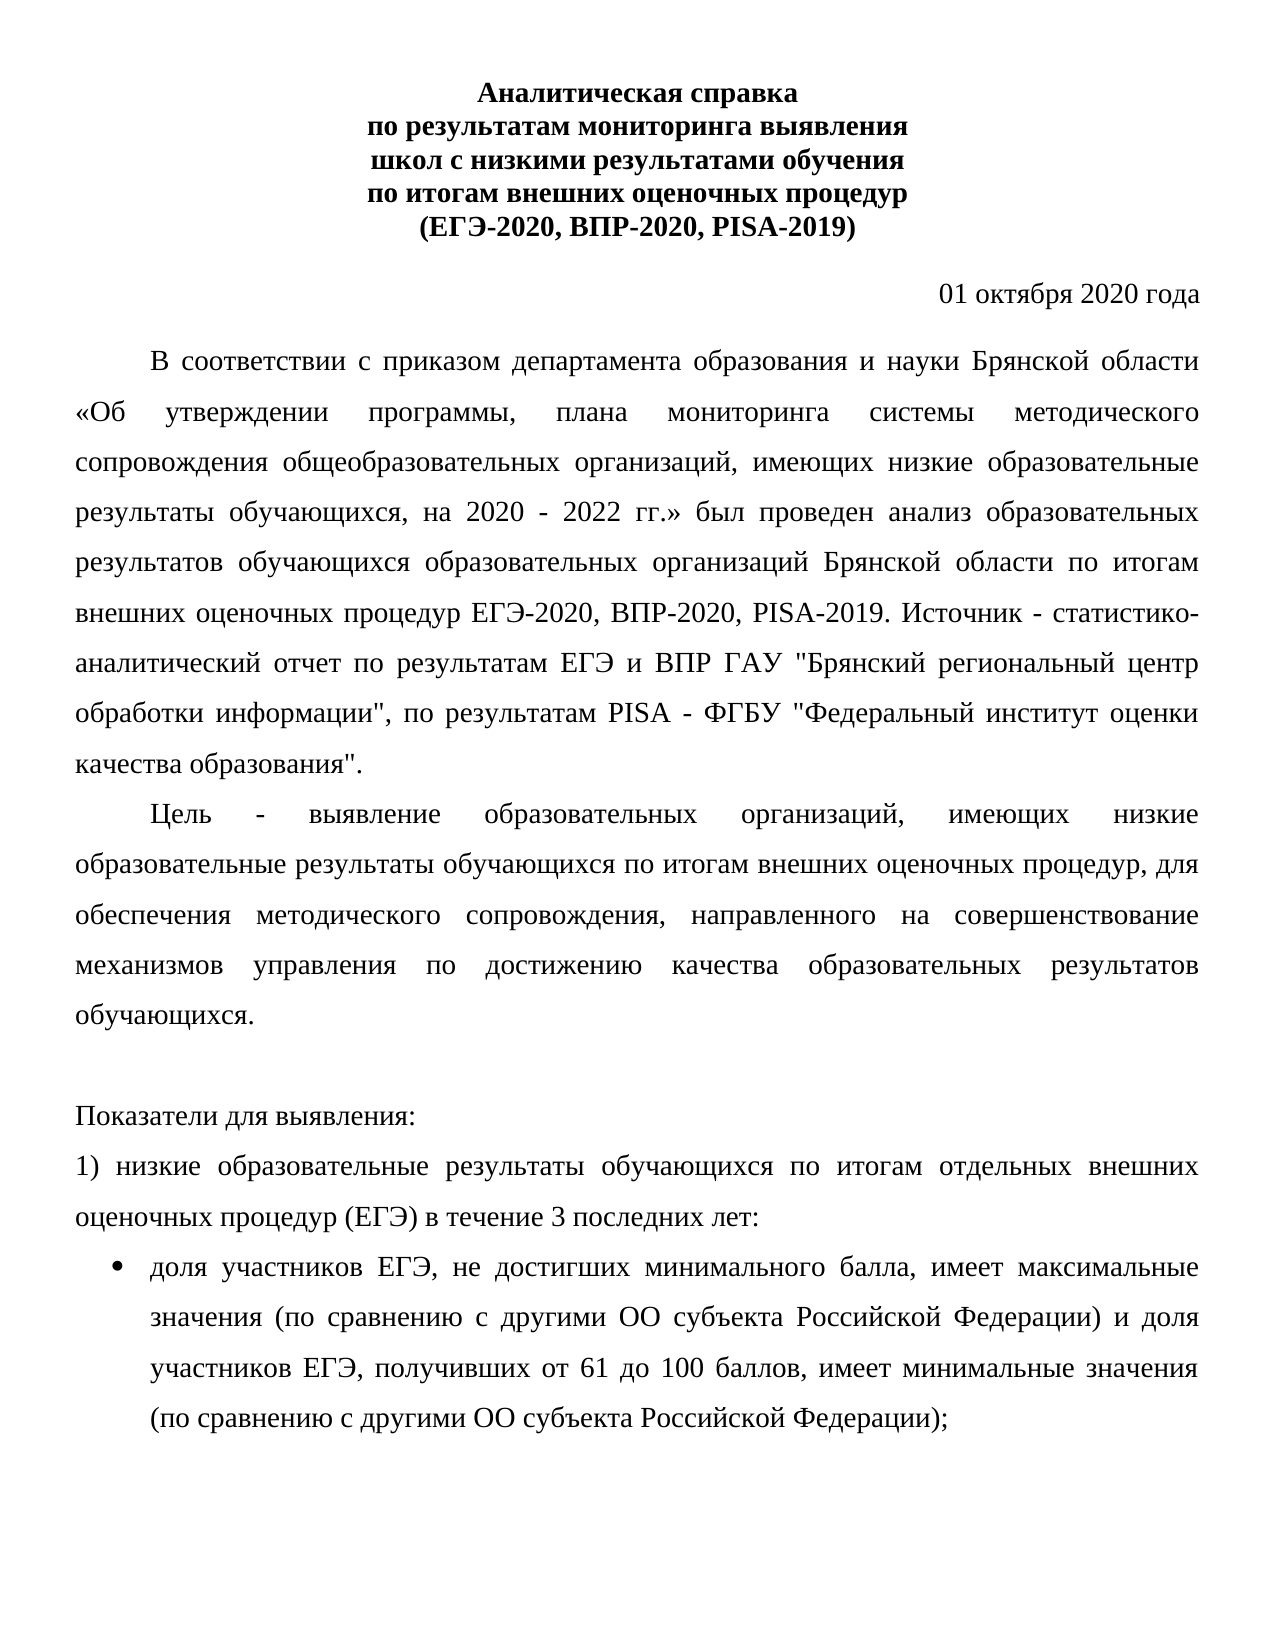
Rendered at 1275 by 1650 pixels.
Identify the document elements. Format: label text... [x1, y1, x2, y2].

list доля участников ЕГЭ, не достигших минимального балла, имеет максимальные значения (по сравнению с другими ОО субъекта Российской Федерации) и доля участников ЕГЭ, получивших от 61 до 100 баллов, имеет минимальные значения (по сравнению с другими ОО субъекта Российской Федерации); [112, 1249, 1200, 1433]
text В соответствии с приказом департамента образования и науки Брянской области «Об утверждении программы, плана мониторинга системы методического сопровождения общеобразовательных организаций, имеющих низкие образовательные результаты обучающихся, на 2020 - 2022 гг.» был проведен анализ образовательных результатов обучающихся образовательных организаций Брянской области по итогам внешних оценочных процедур ЕГЭ-2020, ВПР-2020, PISA-2019. Источник - статистико- аналитический отчет по результатам ЕГЭ и ВПР ГАУ "Брянский региональный центр обработки информации", по результатам PISA - ФГБУ "Федеральный институт оценки качества образования". [75, 343, 1200, 779]
text школ с низкими результатами обучения [75, 142, 1200, 176]
text Аналитическая справка [75, 75, 1200, 108]
subtitle 1) низкие образовательные результаты обучающихся по итогам отдельных внешних оценочных процедур (ЕГЭ) в течение 3 последних лет: [75, 1148, 1200, 1232]
text по результатам мониторинга выявления [75, 108, 1200, 142]
text по итогам внешних оценочных процедур [75, 176, 1200, 209]
text (ЕГЭ-2020, ВПР-2020, PISA-2019) [75, 209, 1200, 243]
text Цель - выявление образовательных организаций, имеющих низкие образовательные результаты обучающихся по итогам внешних оценочных процедур, для обеспечения методического сопровождения, направленного на совершенствование механизмов управления по достижению качества образовательных результатов обучающихся. [75, 796, 1200, 1031]
text 01 октября 2020 года [75, 276, 1200, 310]
text Показатели для выявления: [75, 1098, 1200, 1132]
